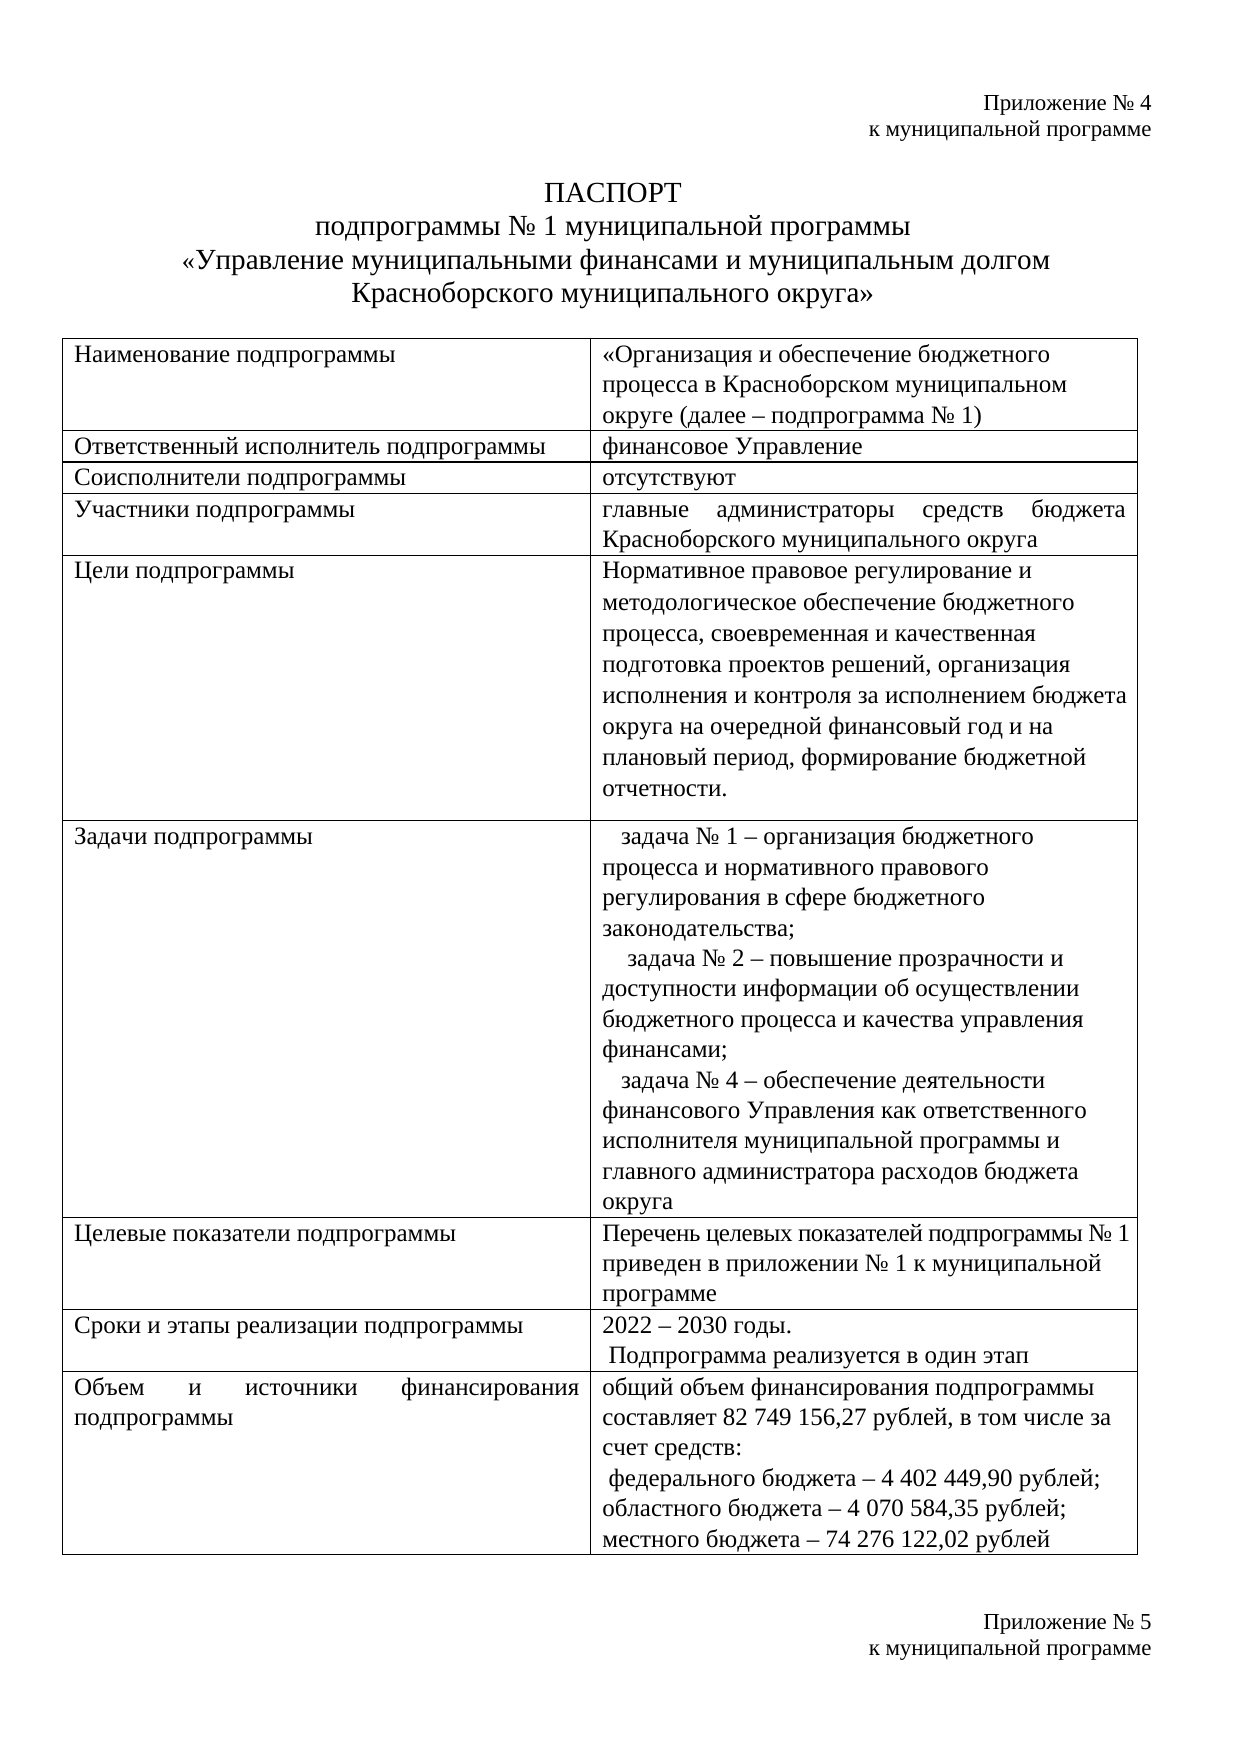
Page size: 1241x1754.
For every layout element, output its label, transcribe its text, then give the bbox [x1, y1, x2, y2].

text подпрограммы № 1 муниципальной программы [74, 208, 1152, 242]
text Приложение № 5 [74, 1608, 1152, 1634]
table_cell Задачи подпрограммы [63, 821, 590, 1217]
text Приложение № 4 [74, 89, 1152, 115]
table_cell Перечень целевых показателей подпрограммы № 1 приведен в приложении № 1 к муниципальной программе [591, 1218, 1137, 1309]
table_cell общий объем финансирования подпрограммы составляет 82 749 156,27 рублей, в том числе за счет средств: федерального бюджета – 4 402 449,90 рублей; областного бюджета – 4 070 584,35 рублей; местного бюджета – 74 276 122,02 рублей [591, 1372, 1137, 1554]
table_cell Целевые показатели подпрограммы [63, 1218, 590, 1309]
text к муниципальной программе [74, 1634, 1152, 1661]
table_cell Ответственный исполнитель подпрограммы [63, 431, 590, 461]
table_cell финансовое Управление [591, 431, 1137, 461]
table_cell Соисполнители подпрограммы [63, 463, 590, 493]
text ПАСПОРТ [74, 175, 1152, 208]
table_cell Сроки и этапы реализации подпрограммы [63, 1310, 590, 1371]
table_cell отсутствуют [591, 463, 1137, 493]
table_cell Цели подпрограммы [63, 556, 590, 820]
table_cell задача № 1 – организация бюджетного процесса и нормативного правового регулирования в сфере бюджетного законодательства; задача № 2 – повышение прозрачности и доступности информации об осуществлении бюджетного процесса и качества управления финансами; задача № 4 – обеспечение деятельности финансового Управления как ответственного исполнителя муниципальной программы и главного администратора расходов бюджета округа [591, 821, 1137, 1217]
text Красноборского муниципального округа» [74, 276, 1152, 309]
table_header Наименование подпрограммы [63, 339, 590, 430]
table_header «Организация и обеспечение бюджетного процесса в Красноборском муниципальном округе (далее – подпрограмма № 1) [591, 339, 1137, 430]
table_cell Участники подпрограммы [63, 494, 590, 554]
table_cell Нормативное правовое регулирование и методологическое обеспечение бюджетного процесса, своевременная и качественная подготовка проектов решений, организация исполнения и контроля за исполнением бюджета округа на очередной финансовый год и на плановый период, формирование бюджетной отчетности. [591, 556, 1137, 820]
table_cell главные администраторы средств бюджета Красноборского муниципального округа [591, 494, 1137, 554]
table_cell 2022 – 2030 годы. Подпрограмма реализуется в один этап [591, 1310, 1137, 1371]
text «Управление муниципальными финансами и муниципальным долгом [74, 242, 1152, 276]
text к муниципальной программе [74, 115, 1152, 141]
table_cell Объем и источники финансирования подпрограммы [63, 1372, 590, 1554]
